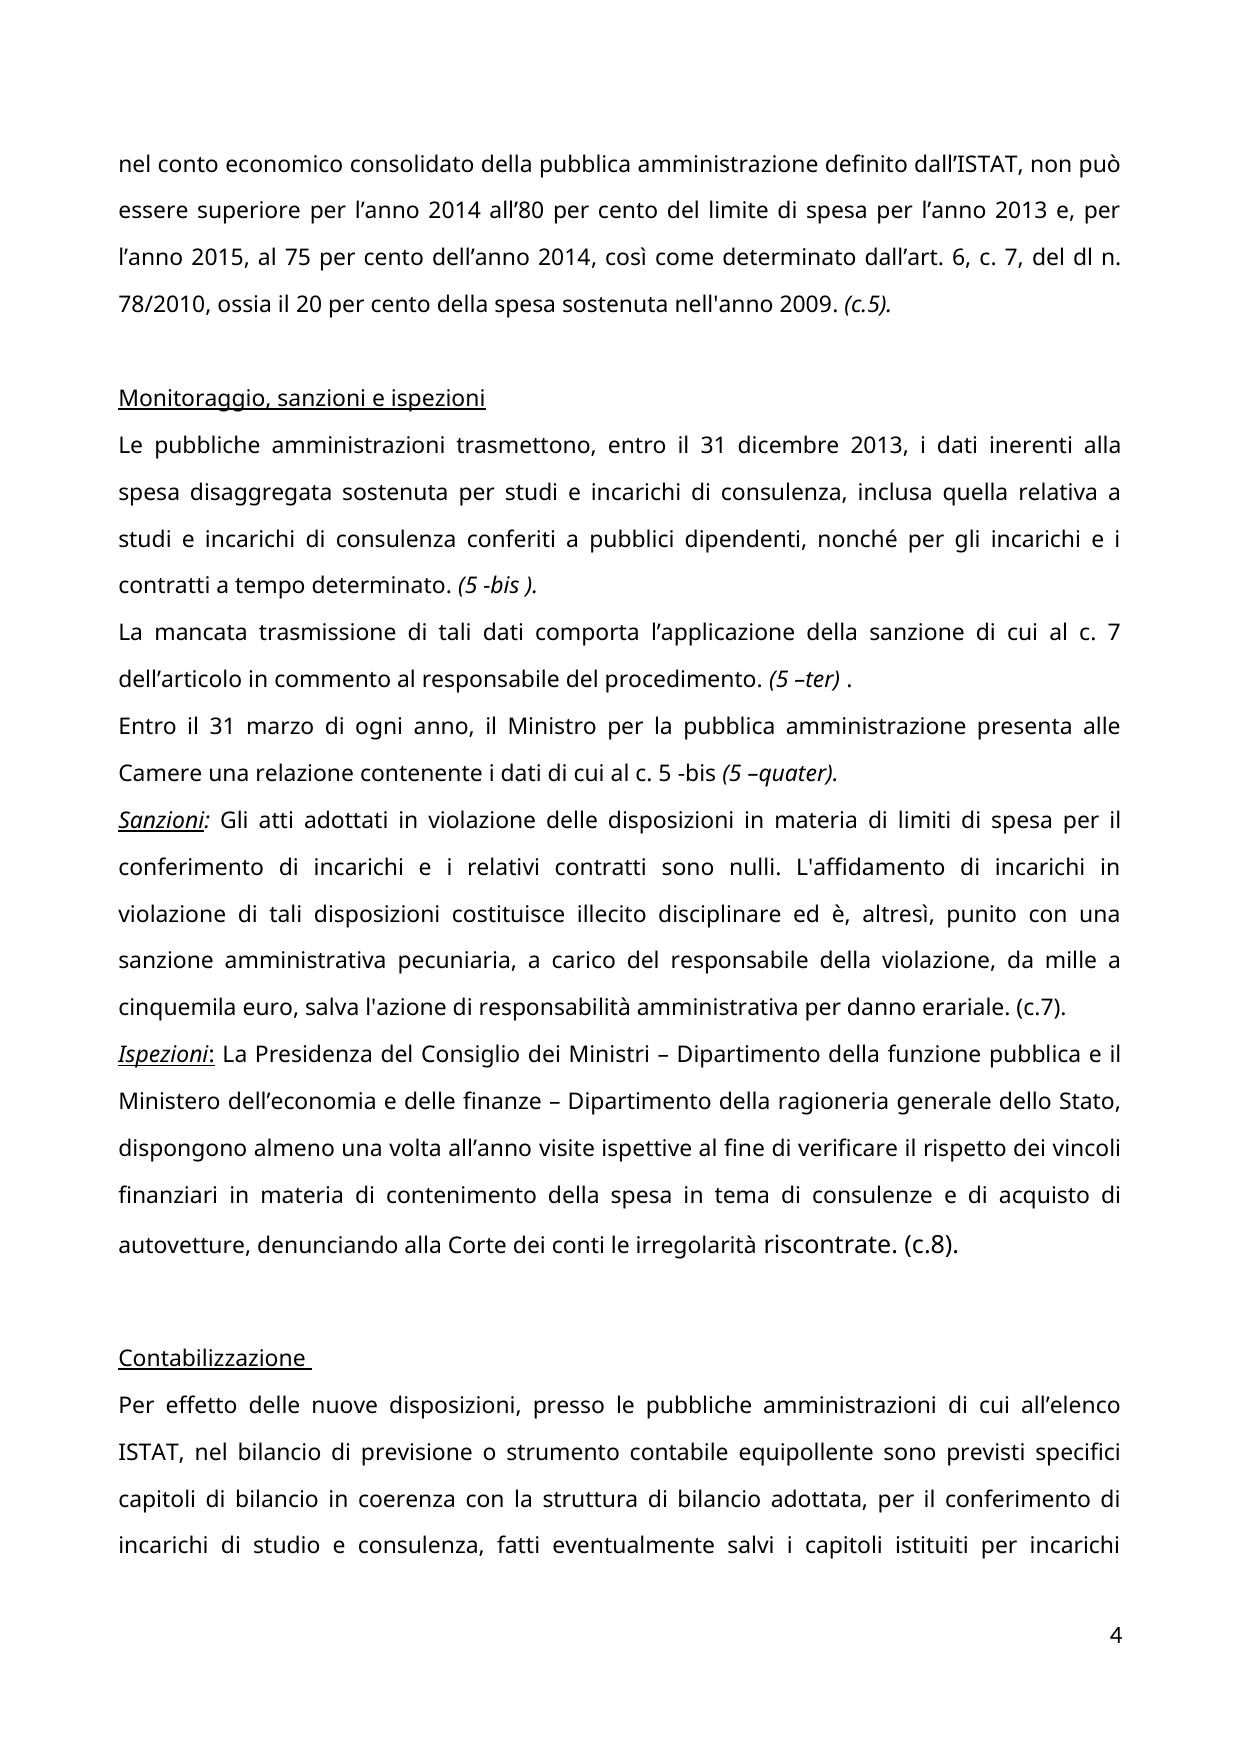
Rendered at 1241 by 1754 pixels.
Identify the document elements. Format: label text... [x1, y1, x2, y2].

text La mancata trasmissione di tali dati comporta l’applicazione della sanzione di cui al c. 7 dell’articolo in commento al responsabile del procedimento. (5 –ter) . [118, 616, 1122, 694]
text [118, 148, 1122, 319]
text Entro il 31 marzo di ogni anno, il Ministro per la pubblica amministrazione presenta alle Camere una relazione contenente i dati di cui al c. 5 -bis (5 –quater). [118, 710, 1122, 788]
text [118, 1389, 1122, 1561]
text Monitoraggio, sanzioni e ispezioni [118, 382, 1122, 413]
text Ispezioni: La Presidenza del Consiglio dei Ministri – Dipartimento della funzione pubblica e il Ministero dell’economia e delle finanze – Dipartimento della ragioneria generale dello Stato, dispongono almeno una volta all’anno visite ispettive al fine di verificare il rispetto dei vincoli finanziari in materia di contenimento della spesa in tema di consulenze e di acquisto di autovetture, denunciando alla Corte dei conti le irregolarità riscontrate. (c.8). [118, 1038, 1122, 1261]
text Le pubbliche amministrazioni trasmettono, entro il 31 dicembre 2013, i dati inerenti alla spesa disaggregata sostenuta per studi e incarichi di consulenza, inclusa quella relativa a studi e incarichi di consulenza conferiti a pubblici dipendenti, nonché per gli incarichi e i contratti a tempo determinato. (5 -bis ). [118, 429, 1122, 601]
text Contabilizzazione [118, 1342, 1122, 1373]
text Sanzioni: Gli atti adottati in violazione delle disposizioni in materia di limiti di spesa per il conferimento di incarichi e i relativi contratti sono nulli. L'affidamento di incarichi in violazione di tali disposizioni costituisce illecito disciplinare ed è, altresì, punito con una sanzione amministrativa pecuniaria, a carico del responsabile della violazione, da mille a cinquemila euro, salva l'azione di responsabilità amministrativa per danno erariale. (c.7). [118, 804, 1122, 1023]
